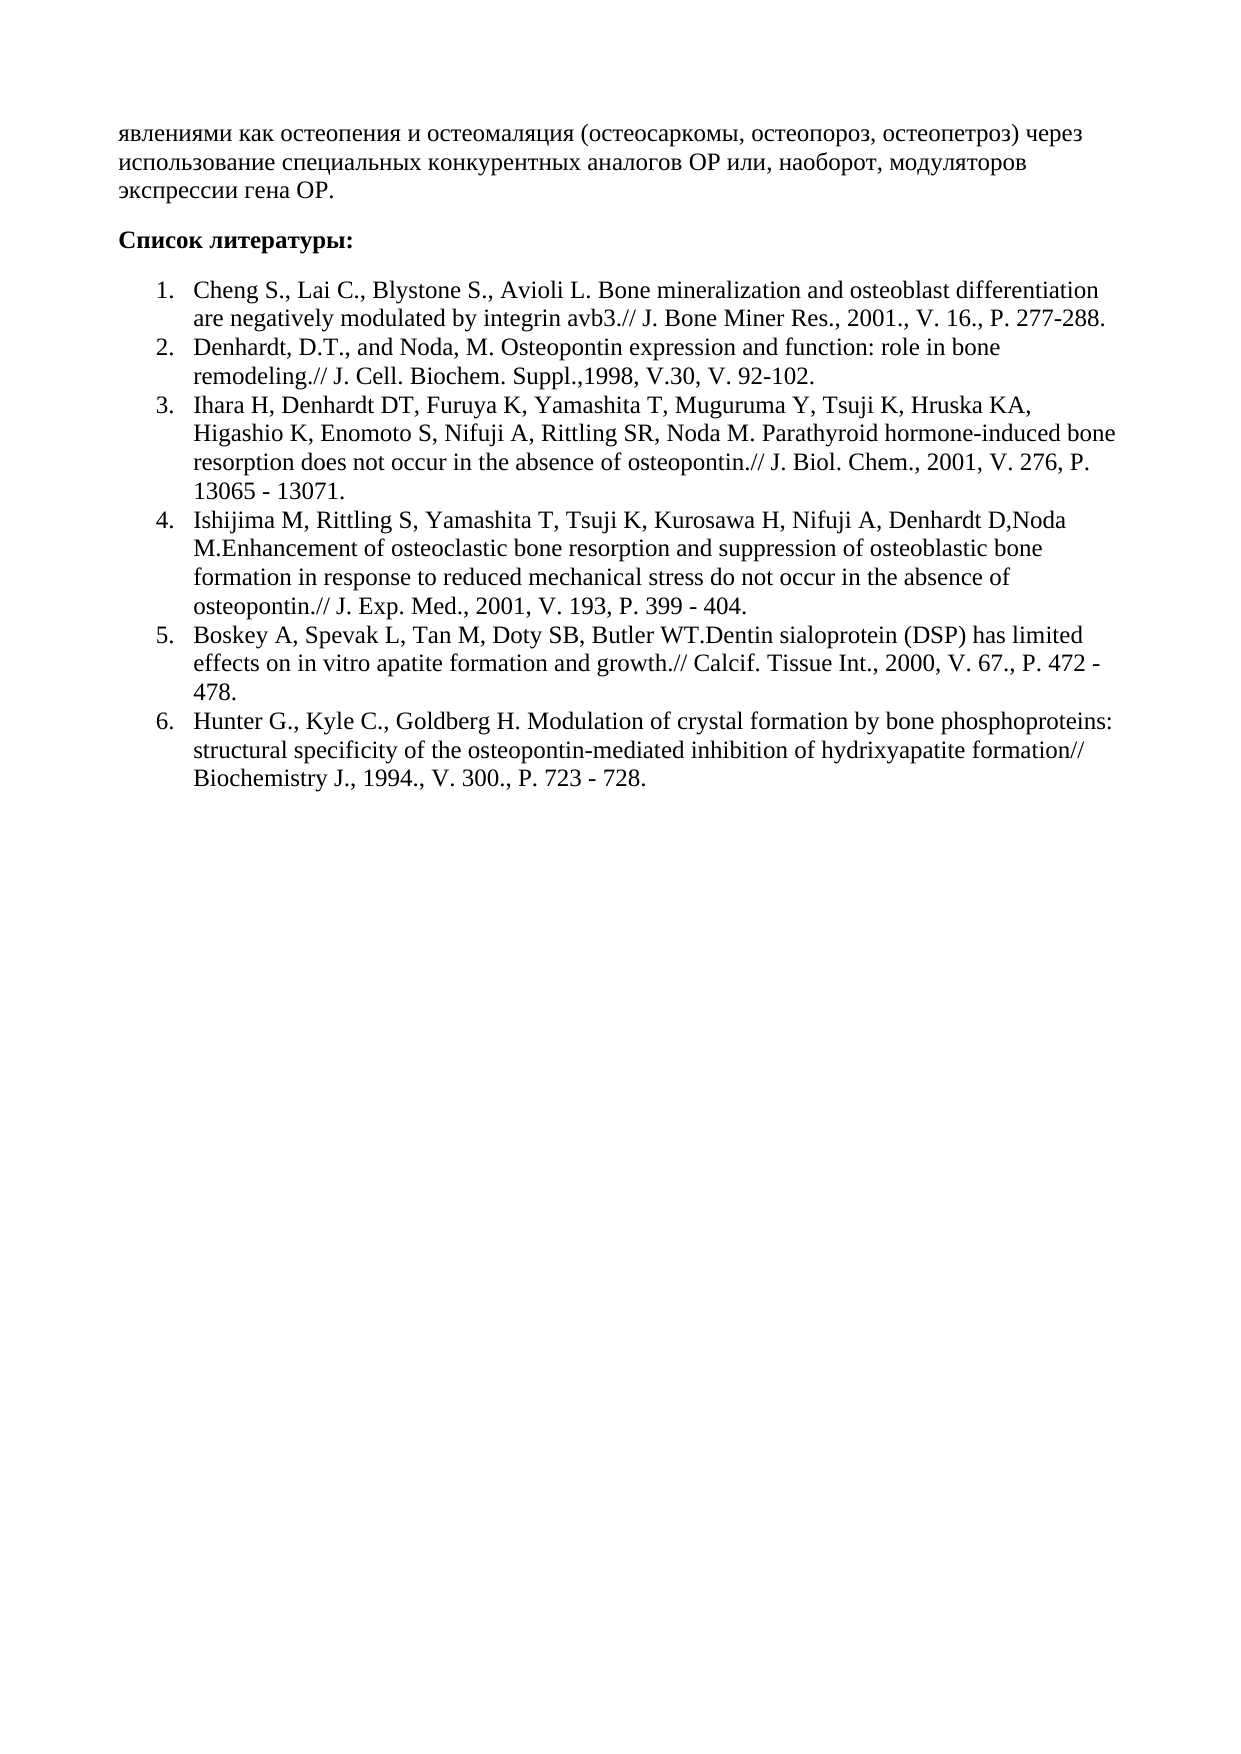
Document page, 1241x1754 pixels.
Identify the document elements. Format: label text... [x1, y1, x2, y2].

list Hunter G., Kyle C., Goldberg H. Modulation of crystal formation by bone phosphoproteins: structural specificity of the osteopontin-mediated inhibition of hydrixyapatite formation// Biochemistry J., 1994., V. 300., P. 723 - 728. [156, 706, 1122, 792]
list Denhardt, D.T., and Noda, M. Osteopontin expression and function: role in bone remodeling.// J. Cell. Biochem. Suppl.,1998, V.30, V. 92-102. [156, 332, 1122, 390]
list Boskey A, Spevak L, Tan M, Doty SB, Butler WT.Dentin sialoprotein (DSP) has limited effects on in vitro apatite formation and growth.// Calcif. Tissue Int., 2000, V. 67., P. 472 - 478. [156, 620, 1122, 706]
text Список литературы: [118, 225, 1122, 254]
list Cheng S., Lai C., Blystone S., Avioli L. Bone mineralization and osteoblast differentiation are negatively modulated by integrin avb3.// J. Bone Miner Res., 2001., V. 16., P. 277-288. [156, 275, 1122, 332]
list Ihara H, Denhardt DT, Furuya K, Yamashita T, Muguruma Y, Tsuji K, Hruska KA, Higashio K, Enomoto S, Nifuji A, Rittling SR, Noda M. Parathyroid hormone-induced bone resorption does not occur in the absence of osteopontin.// J. Biol. Chem., 2001, V. 276, P. 13065 - 13071. [156, 390, 1122, 505]
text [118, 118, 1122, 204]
list Ishijima M, Rittling S, Yamashita T, Tsuji K, Kurosawa H, Nifuji A, Denhardt D,Noda M.Enhancement of osteoclastic bone resorption and suppression of osteoblastic bone formation in response to reduced mechanical stress do not occur in the absence of osteopontin.// J. Exp. Med., 2001, V. 193, P. 399 - 404. [156, 505, 1122, 620]
